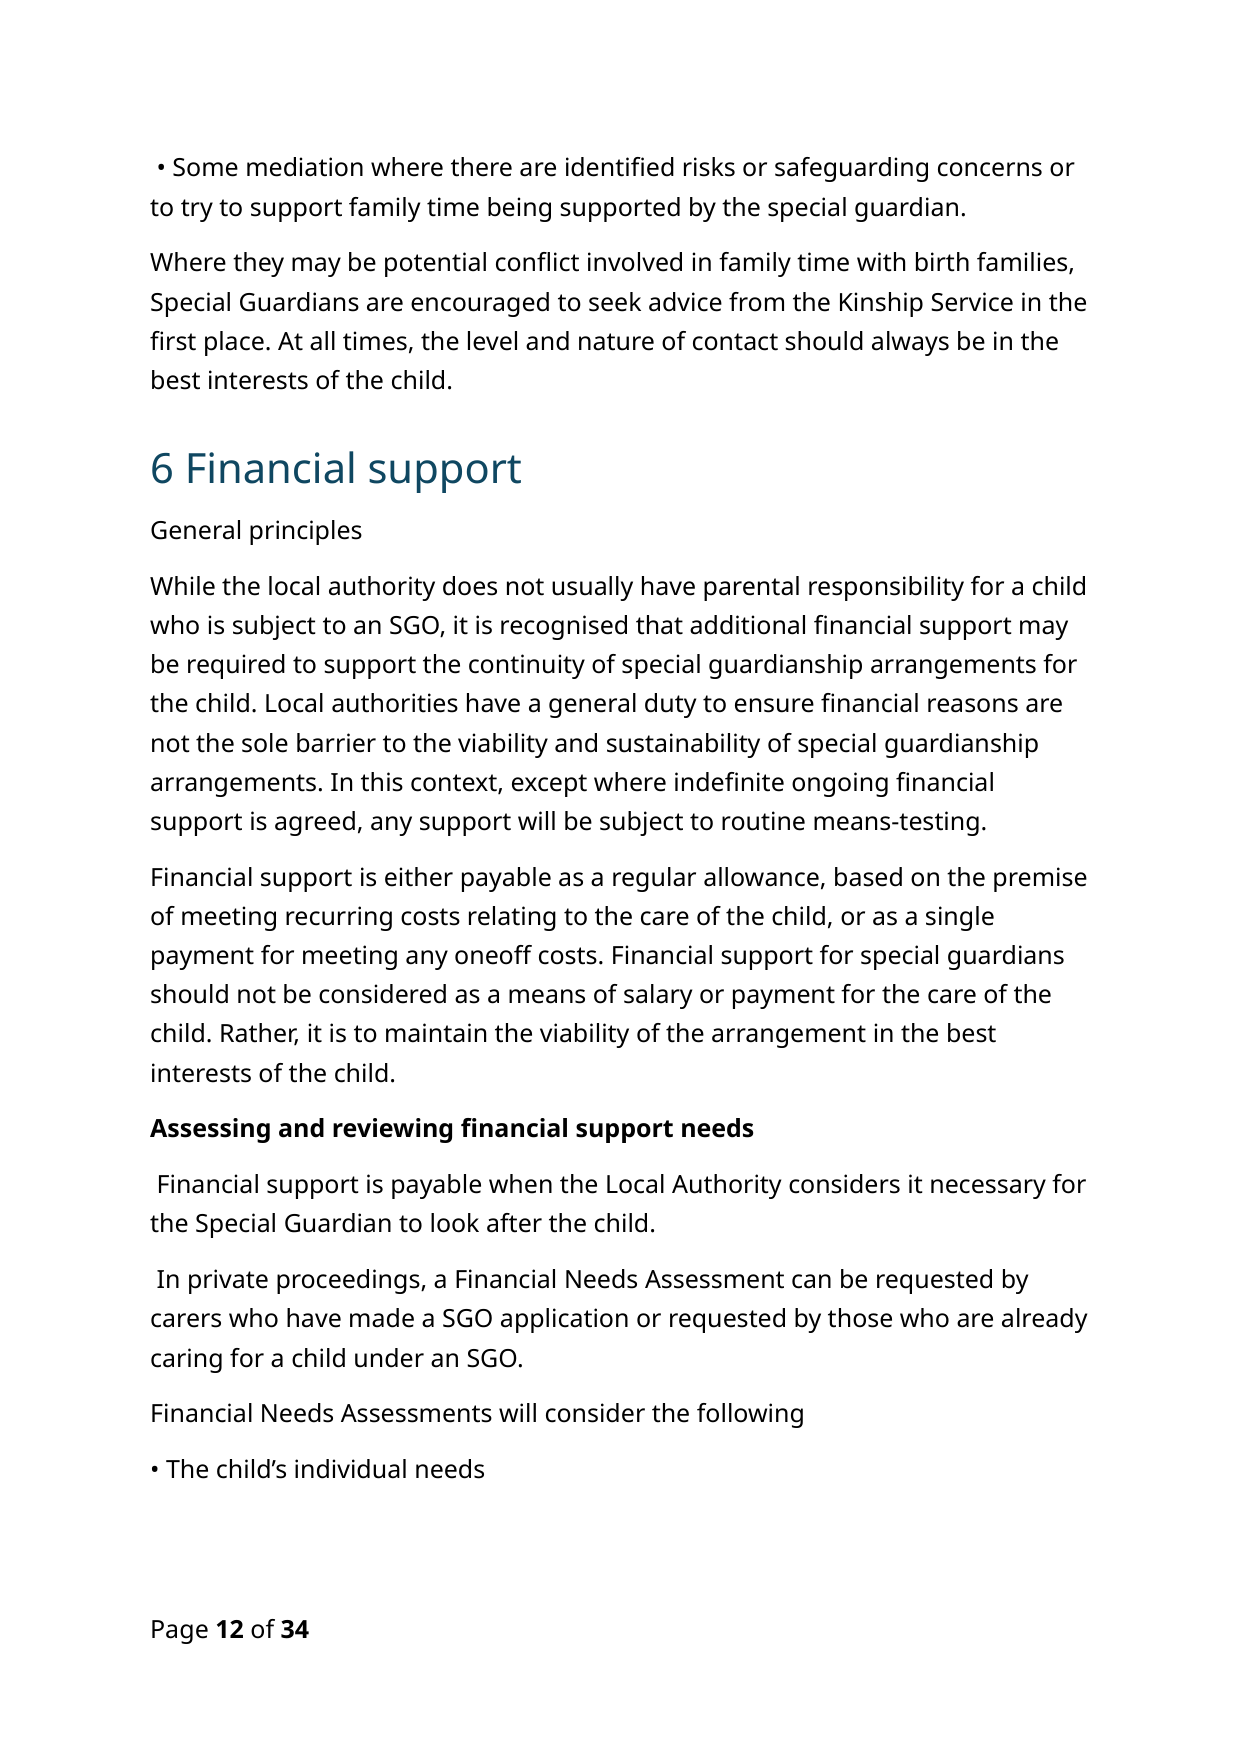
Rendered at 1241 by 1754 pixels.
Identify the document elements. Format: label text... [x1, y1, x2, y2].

text General principles [150, 513, 1090, 547]
text Where they may be potential conflict involved in family time with birth families, Special Guardians are encouraged to seek advice from the Kinship Service in the first place. At all times, the level and nature of contact should always be in the best interests of the child. [150, 245, 1090, 397]
text Financial support is either payable as a regular allowance, based on the premise of meeting recurring costs relating to the care of the child, or as a single payment for meeting any oneoff costs. Financial support for special guardians should not be considered as a means of salary or payment for the care of the child. Rather, it is to maintain the viability of the arrangement in the best interests of the child. [150, 859, 1090, 1089]
text Financial support is payable when the Local Authority considers it necessary for the Special Guardian to look after the child. [150, 1167, 1090, 1240]
text • Some mediation where there are identified risks or safeguarding concerns or to try to support family time being supported by the special guardian. [150, 150, 1090, 223]
text Assessing and reviewing financial support needs [150, 1111, 1090, 1145]
text Financial Needs Assessments will consider the following [150, 1396, 1090, 1430]
text While the local authority does not usually have parental responsibility for a child who is subject to an SGO, it is recognised that additional financial support may be required to support the continuity of special guardianship arrangements for the child. Local authorities have a general duty to ensure financial reasons are not the sole barrier to the viability and sustainability of special guardianship arrangements. In this context, except where indefinite ongoing financial support is agreed, any support will be subject to routine means-testing. [150, 568, 1090, 838]
text • The child’s individual needs [150, 1452, 1090, 1486]
subtitle 6 Financial support [150, 439, 1090, 496]
text In private proceedings, a Financial Needs Assessment can be requested by carers who have made a SGO application or requested by those who are already caring for a child under an SGO. [150, 1262, 1090, 1374]
